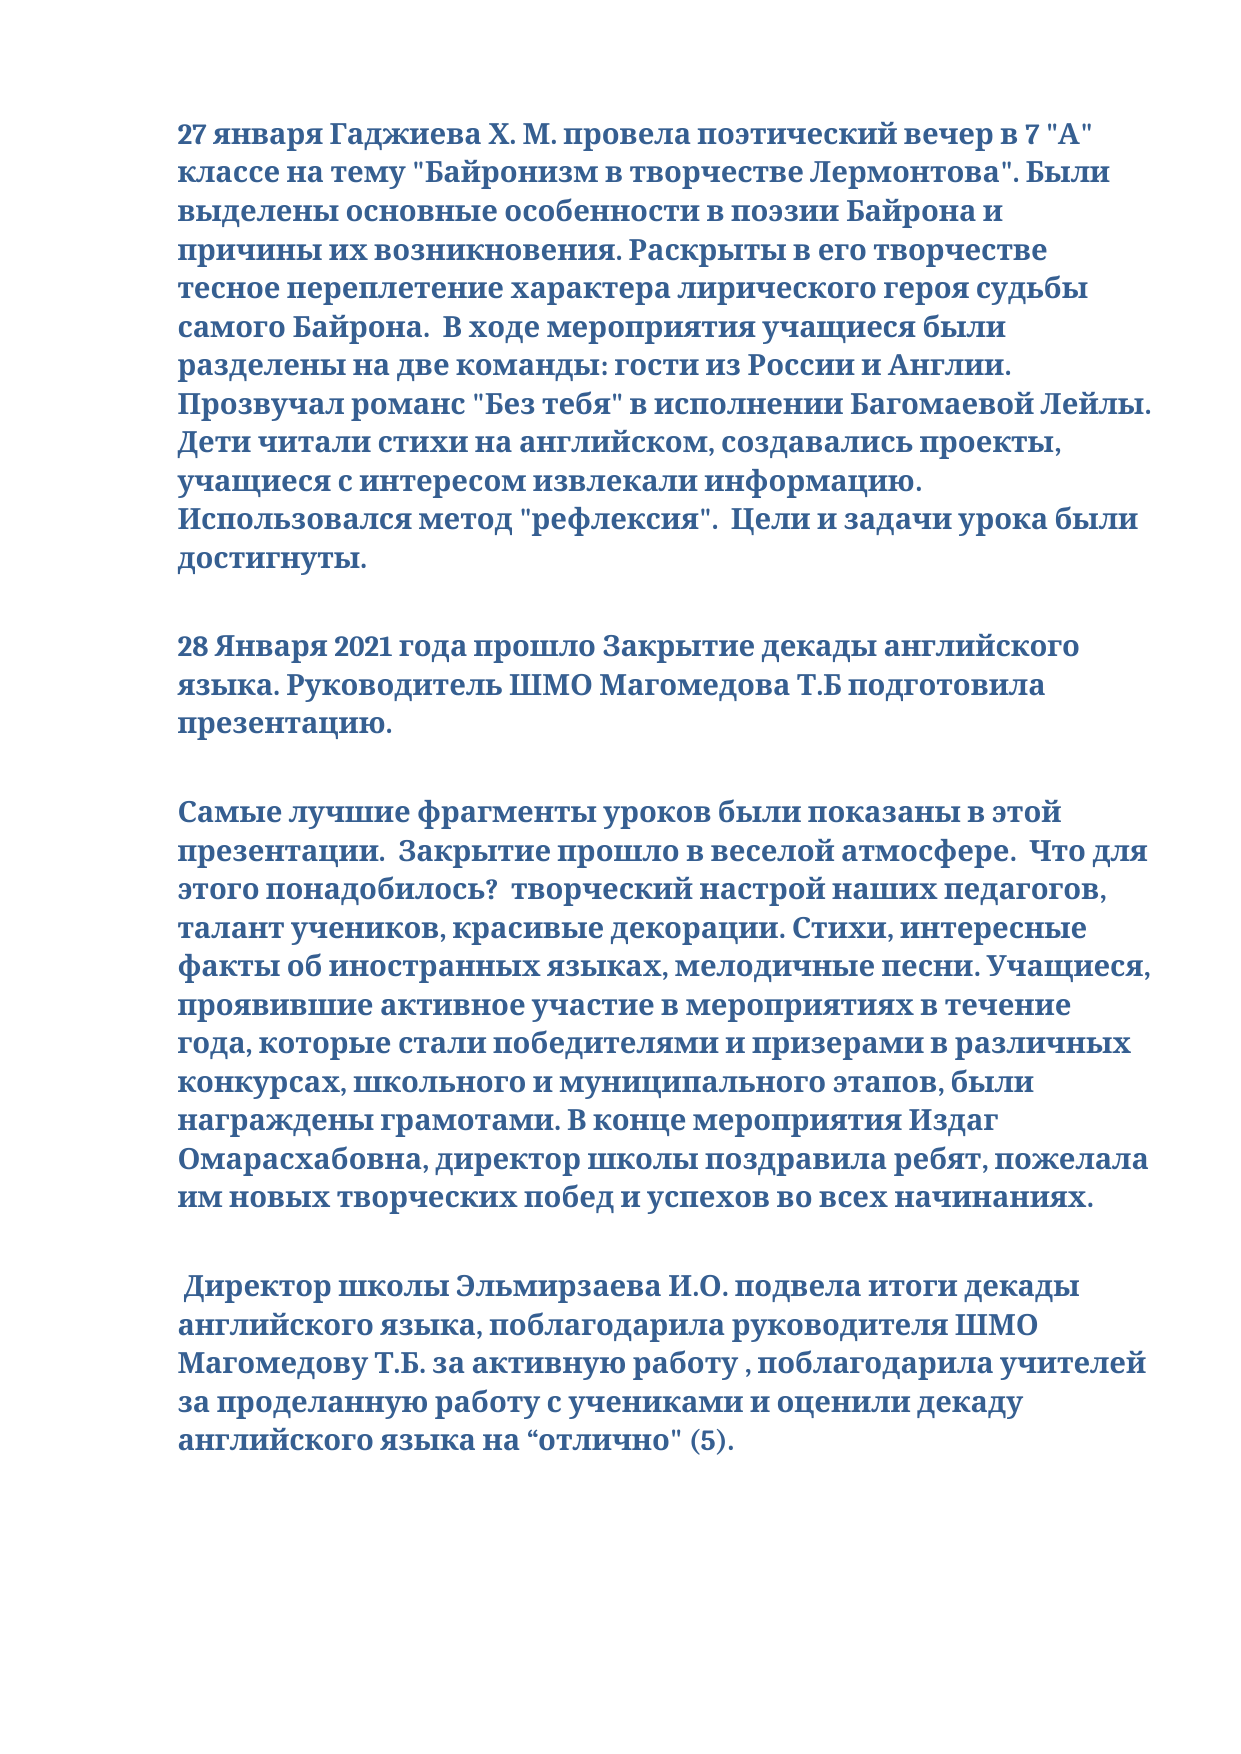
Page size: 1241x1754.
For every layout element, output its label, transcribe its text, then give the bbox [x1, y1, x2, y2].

subtitle Самые лучшие фрагменты уроков были показаны в этой презентации. Закрытие прошло в веселой атмосфере. Что для этого понадобилось? творческий настрой наших педагогов, талант учеников, красивые декорации. Стихи, интересные факты об иностранных языках, мелодичные песни. Учащиеся, проявившие активное участие в мероприятиях в течение года, которые стали победителями и призерами в различных конкурсах, школьного и муниципального этапов, были награждены грамотами. В конце мероприятия Издаг Омарасхабовна, директор школы поздравила ребят, пожелала им новых творческих побед и успехов во всех начинаниях. [177, 796, 1152, 1215]
subtitle Директор школы Эльмирзаева И.О. подвела итоги декады английского языка, поблагодарила руководителя ШМО Магомедову Т.Б. за активную работу , поблагодарила учителей за проделанную работу с учениками и оценили декаду английского языка на “отлично" (5). [177, 1270, 1152, 1458]
subtitle 27 января Гаджиева Х. М. провела поэтический вечер в 7 "А" классе на тему "Байронизм в творчестве Лермонтова". Были выделены основные особенности в поэзии Байрона и причины их возникновения. Раскрыты в его творчестве тесное переплетение характера лирического героя судьбы самого Байрона. В ходе мероприятия учащиеся были разделены на две команды: гости из России и Англии. Прозвучал романс "Без тебя" в исполнении Багомаевой Лейлы. Дети читали стихи на английском, создавались проекты, учащиеся с интересом извлекали информацию. Использовался метод "рефлексия". Цели и задачи урока были достигнуты. [177, 118, 1152, 576]
subtitle 28 Января 2021 года прошло Закрытие декады английского языка. Руководитель ШМО Магомедова Т.Б подготовила презентацию. [177, 631, 1152, 741]
